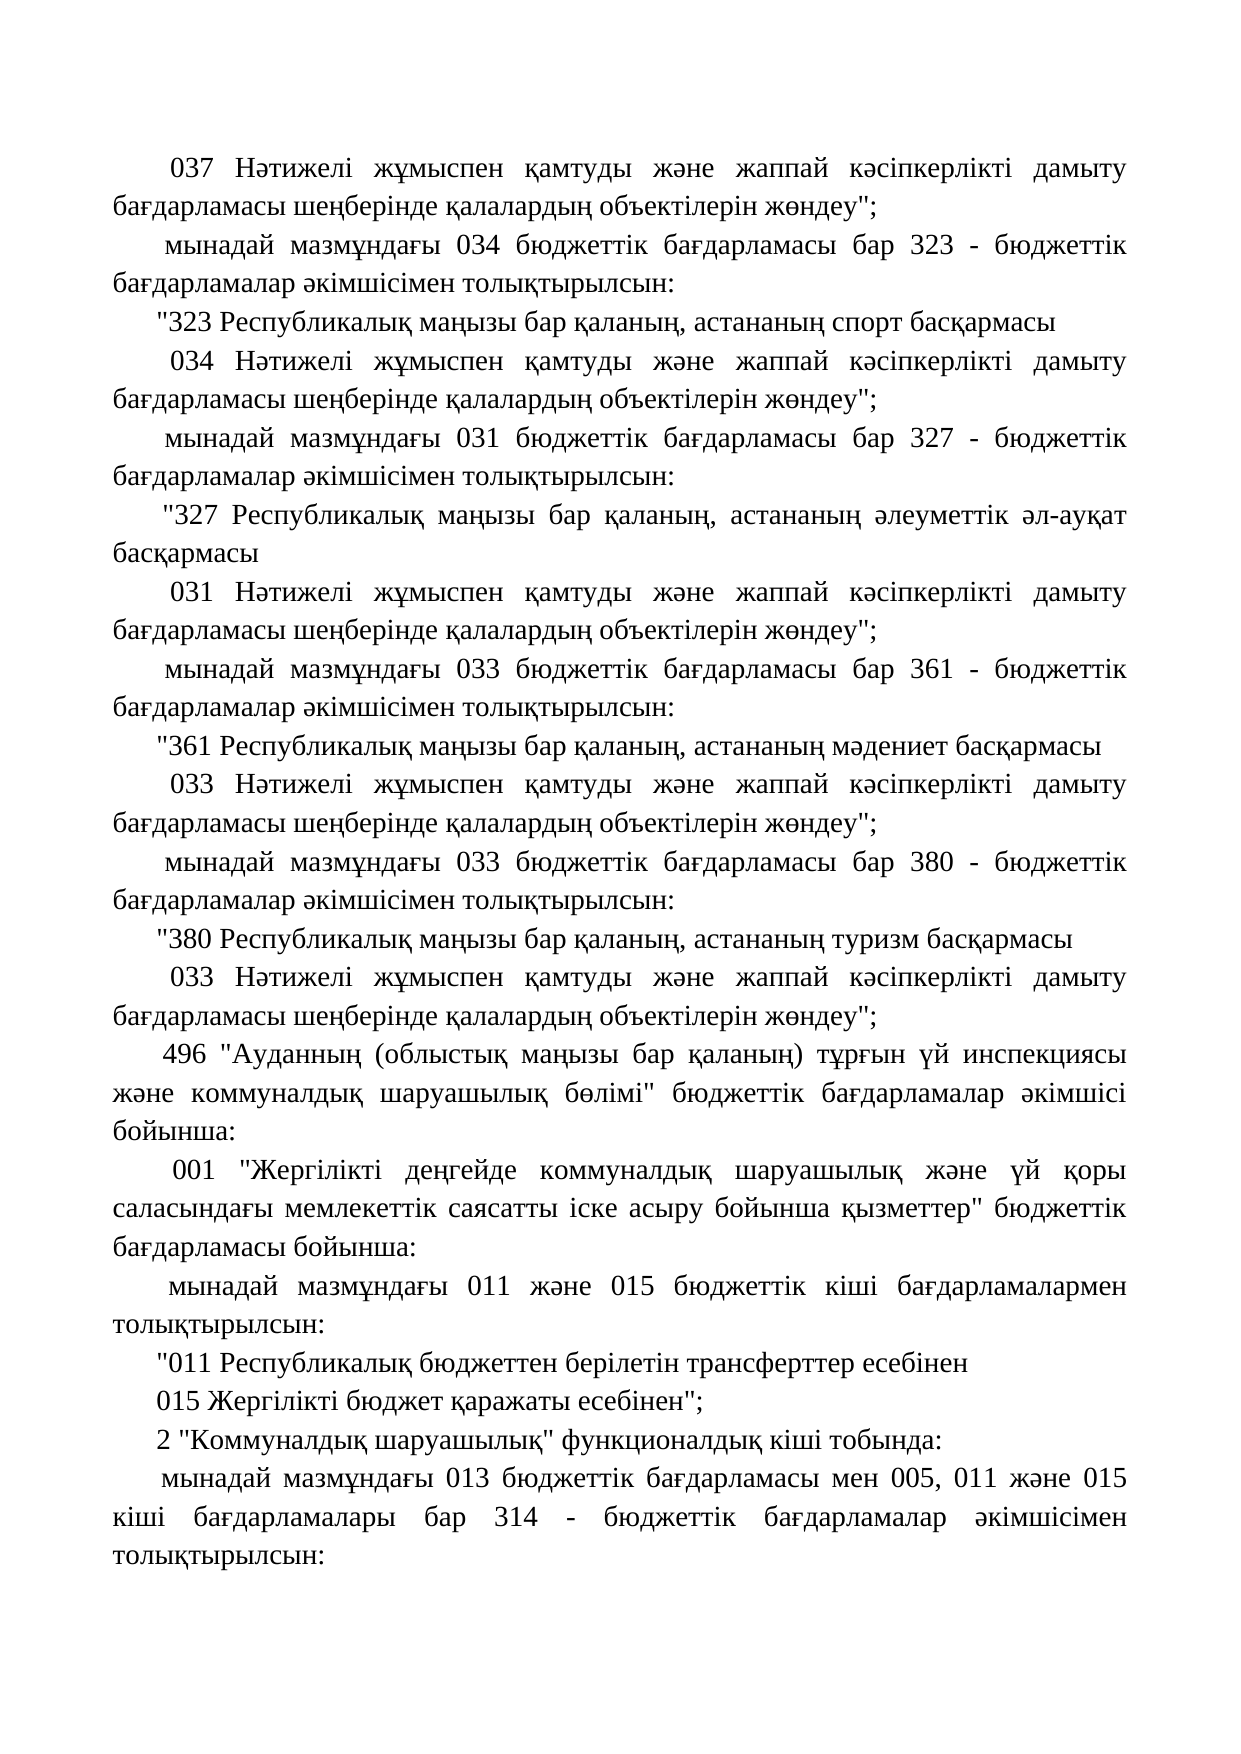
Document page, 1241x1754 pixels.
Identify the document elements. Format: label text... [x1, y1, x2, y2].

text 033 Нәтижелі жұмыспен қамтуды және жаппай кәсіпкерлікті дамыту бағдарламасы шеңберінде қалалардың объектілерін жөндеу"; [112, 767, 1128, 839]
text мынадай мазмұндағы 013 бюджеттік бағдарламасы мен 005, 011 және 015 кіші бағдарламалары бар 314 - бюджеттік бағдарламалар әкімшісімен толықтырылсын: [112, 1460, 1128, 1571]
text мынадай мазмұндағы 034 бюджеттік бағдарламасы бар 323 - бюджеттік бағдарламалар әкімшісімен толықтырылсын: [112, 227, 1128, 299]
text 496 "Ауданның (облыстық маңызы бар қаланың) тұрғын үй инспекциясы және коммуналдық шаруашылық бөлімі" бюджеттік бағдарламалар әкімшісі бойынша: [112, 1036, 1128, 1147]
text мынадай мазмұндағы 011 және 015 бюджеттік кіші бағдарламалармен толықтырылсын: [112, 1268, 1128, 1340]
text 037 Нәтижелі жұмыспен қамтуды және жаппай кәсіпкерлікті дамыту бағдарламасы шеңберінде қалалардың объектілерін жөндеу"; [112, 150, 1128, 222]
text мынадай мазмұндағы 033 бюджеттік бағдарламасы бар 361 - бюджеттік бағдарламалар әкімшісімен толықтырылсын: [112, 651, 1128, 723]
text 031 Нәтижелі жұмыспен қамтуды және жаппай кәсіпкерлікті дамыту бағдарламасы шеңберінде қалалардың объектілерін жөндеу"; [112, 574, 1128, 646]
text 034 Нәтижелі жұмыспен қамтуды және жаппай кәсіпкерлікті дамыту бағдарламасы шеңберінде қалалардың объектілерін жөндеу"; [112, 343, 1128, 415]
text 2 "Коммуналдық шаруашылық" функционалдық кіші тобында: [112, 1422, 1128, 1455]
text "361 Республикалық маңызы бар қаланың, астананың мәдениет басқармасы [112, 728, 1128, 762]
text мынадай мазмұндағы 031 бюджеттік бағдарламасы бар 327 - бюджеттік бағдарламалар әкімшісімен толықтырылсын: [112, 420, 1128, 492]
text 033 Нәтижелі жұмыспен қамтуды және жаппай кәсіпкерлікті дамыту бағдарламасы шеңберінде қалалардың объектілерін жөндеу"; [112, 959, 1128, 1031]
text "327 Республикалық маңызы бар қаланың, астананың әлеуметтік әл-ауқат басқармасы [112, 497, 1128, 569]
text "323 Республикалық маңызы бар қаланың, астананың спорт басқармасы [112, 304, 1128, 338]
text 015 Жергілікті бюджет қаражаты есебінен"; [112, 1383, 1128, 1417]
text "011 Республикалық бюджеттен берілетін трансферттер есебiнен [112, 1345, 1128, 1378]
text мынадай мазмұндағы 033 бюджеттік бағдарламасы бар 380 - бюджеттік бағдарламалар әкімшісімен толықтырылсын: [112, 844, 1128, 916]
text "380 Республикалық маңызы бар қаланың, астананың туризм басқармасы [112, 921, 1128, 954]
text 001 "Жергілікті деңгейде коммуналдық шаруашылық және үй қоры саласындағы мемлекеттік саясатты іске асыру бойынша қызметтер" бюджеттік бағдарламасы бойынша: [112, 1152, 1128, 1263]
